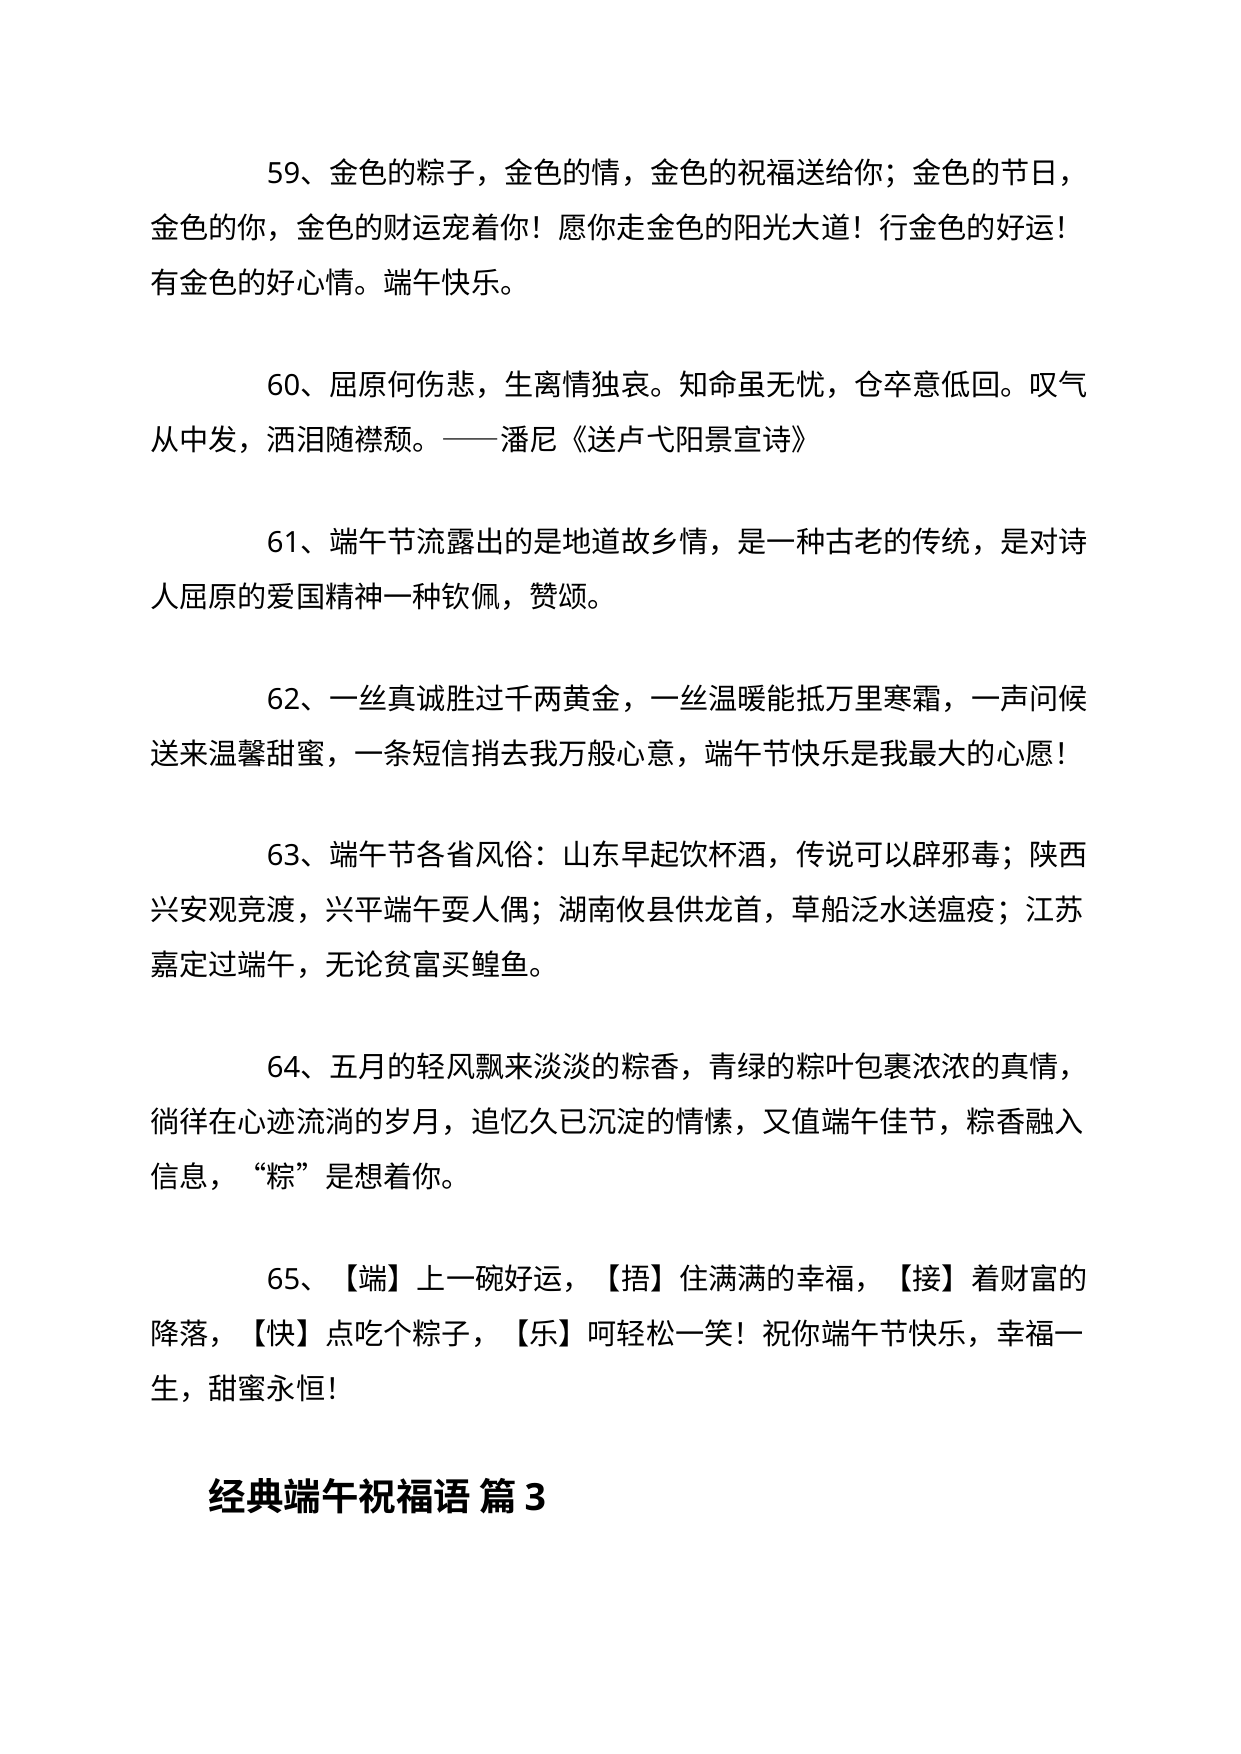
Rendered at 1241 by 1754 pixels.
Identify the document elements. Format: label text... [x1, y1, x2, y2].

text 59、金色的粽子，金色的情，金色的祝福送给你；金色的节日，金色的你，金色的财运宠着你！愿你走金色的阳光大道！行金色的好运！有金色的好心情。端午快乐。 [150, 150, 1090, 302]
text 63、端午节各省风俗：山东早起饮杯酒，传说可以辟邪毒；陕西兴安观竞渡，兴平端午耍人偶；湖南攸县供龙首，草船泛水送瘟疫；江苏嘉定过端午，无论贫富买鳇鱼。 [150, 832, 1090, 984]
text 60、屈原何伤悲，生离情独哀。知命虽无忧，仓卒意低回。叹气从中发，洒泪随襟颓。——潘尼《送卢弋阳景宣诗》 [150, 362, 1090, 459]
text 65、【端】上一碗好运，【捂】住满满的幸福，【接】着财富的降落，【快】点吃个粽子，【乐】呵轻松一笑！祝你端午节快乐，幸福一生，甜蜜永恒！ [150, 1255, 1090, 1407]
text 64、五月的轻风飘来淡淡的粽香，青绿的粽叶包裹浓浓的真情，徜徉在心迹流淌的岁月，追忆久已沉淀的情愫，又值端午佳节，粽香融入信息，“粽”是想着你。 [150, 1044, 1090, 1196]
text 61、端午节流露出的是地道故乡情，是一种古老的传统，是对诗人屈原的爱国精神一种钦佩，赞颂。 [150, 518, 1090, 616]
text 62、一丝真诚胜过千两黄金，一丝温暖能抵万里寒霜，一声问候送来温馨甜蜜，一条短信捎去我万般心意，端午节快乐是我最大的心愿！ [150, 675, 1090, 772]
text 经典端午祝福语 篇3 [150, 1467, 1090, 1521]
